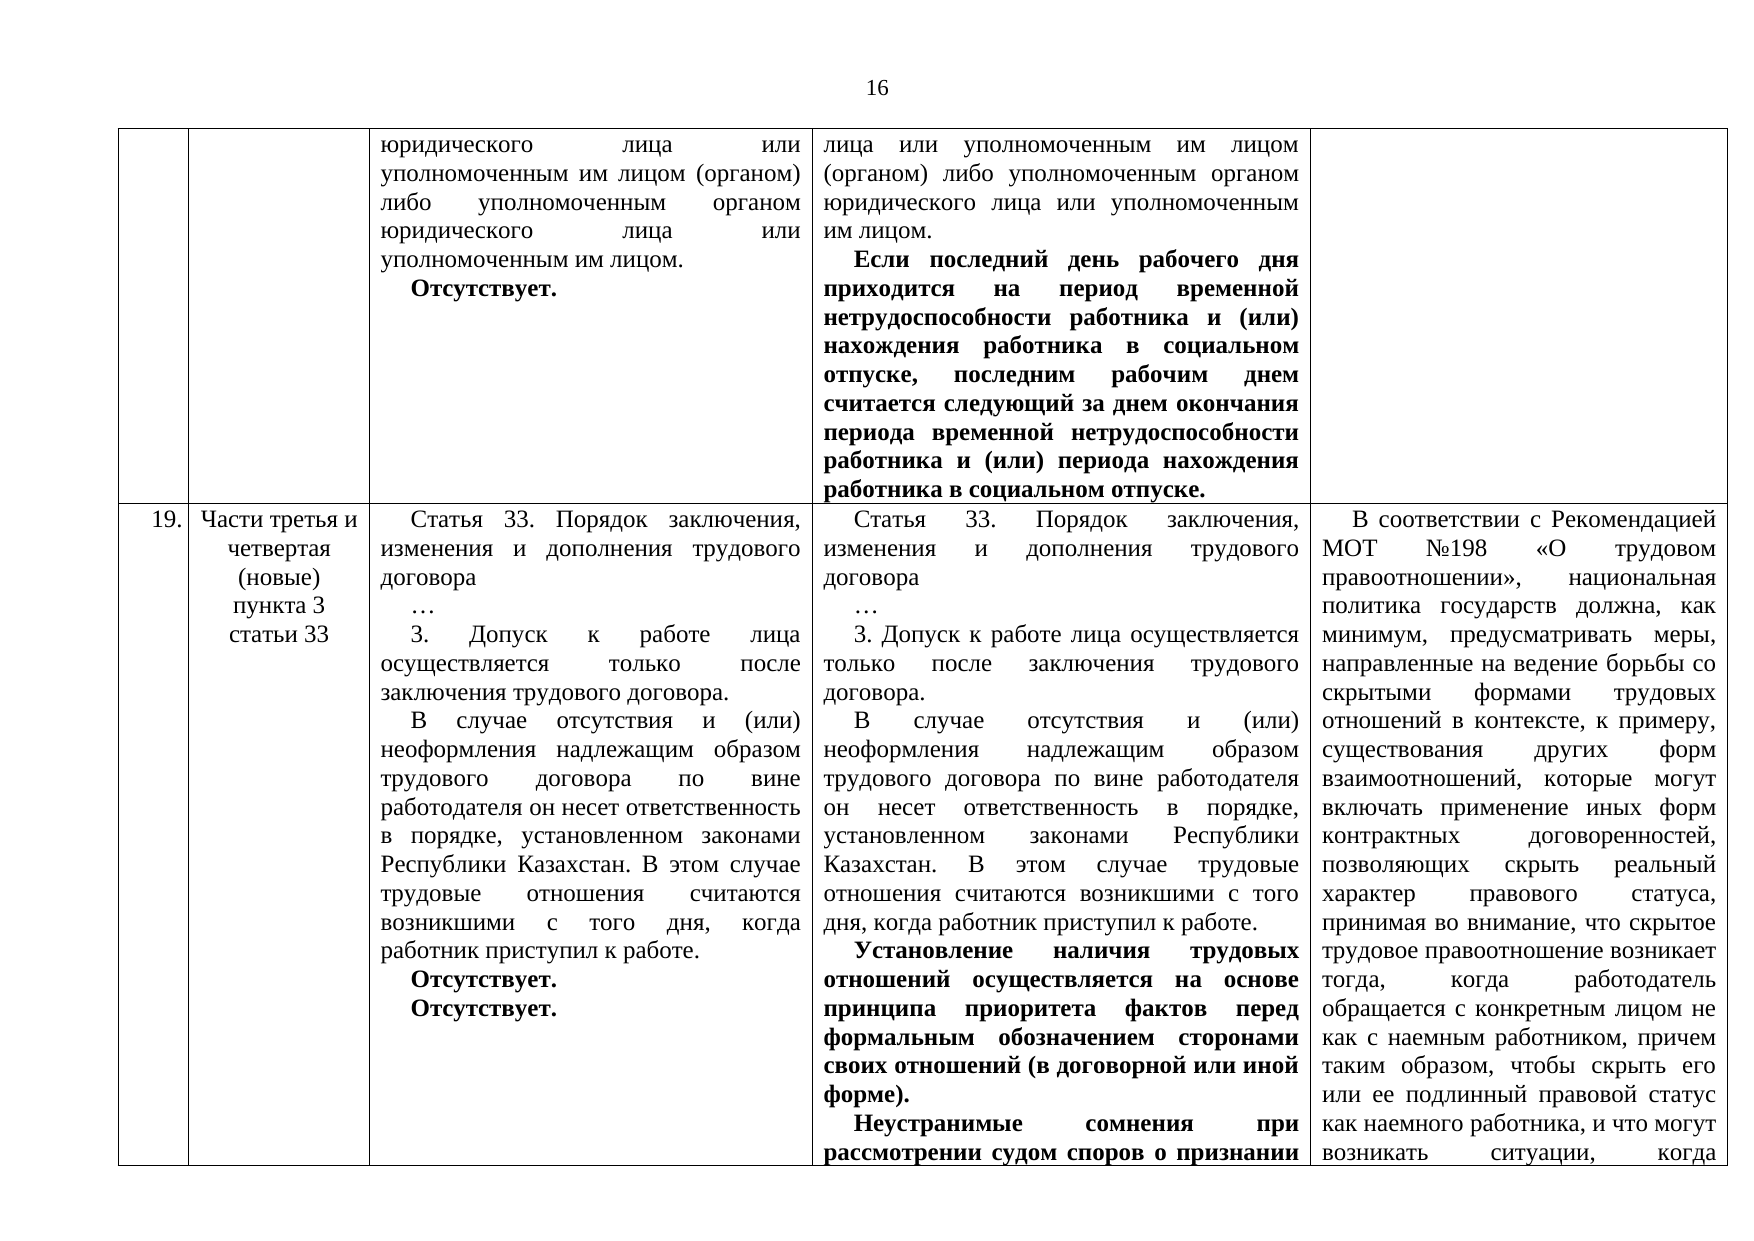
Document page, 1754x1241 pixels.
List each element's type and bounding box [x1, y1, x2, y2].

table_cell [813, 504, 1310, 1165]
table_cell [370, 504, 812, 1165]
table_cell [119, 129, 188, 503]
table_cell [370, 129, 812, 503]
table_cell [189, 129, 369, 503]
table_cell [1311, 504, 1727, 1165]
table_cell [813, 129, 1310, 503]
table_cell [1311, 129, 1727, 503]
table_cell [189, 504, 369, 1165]
table_cell [119, 504, 188, 1165]
